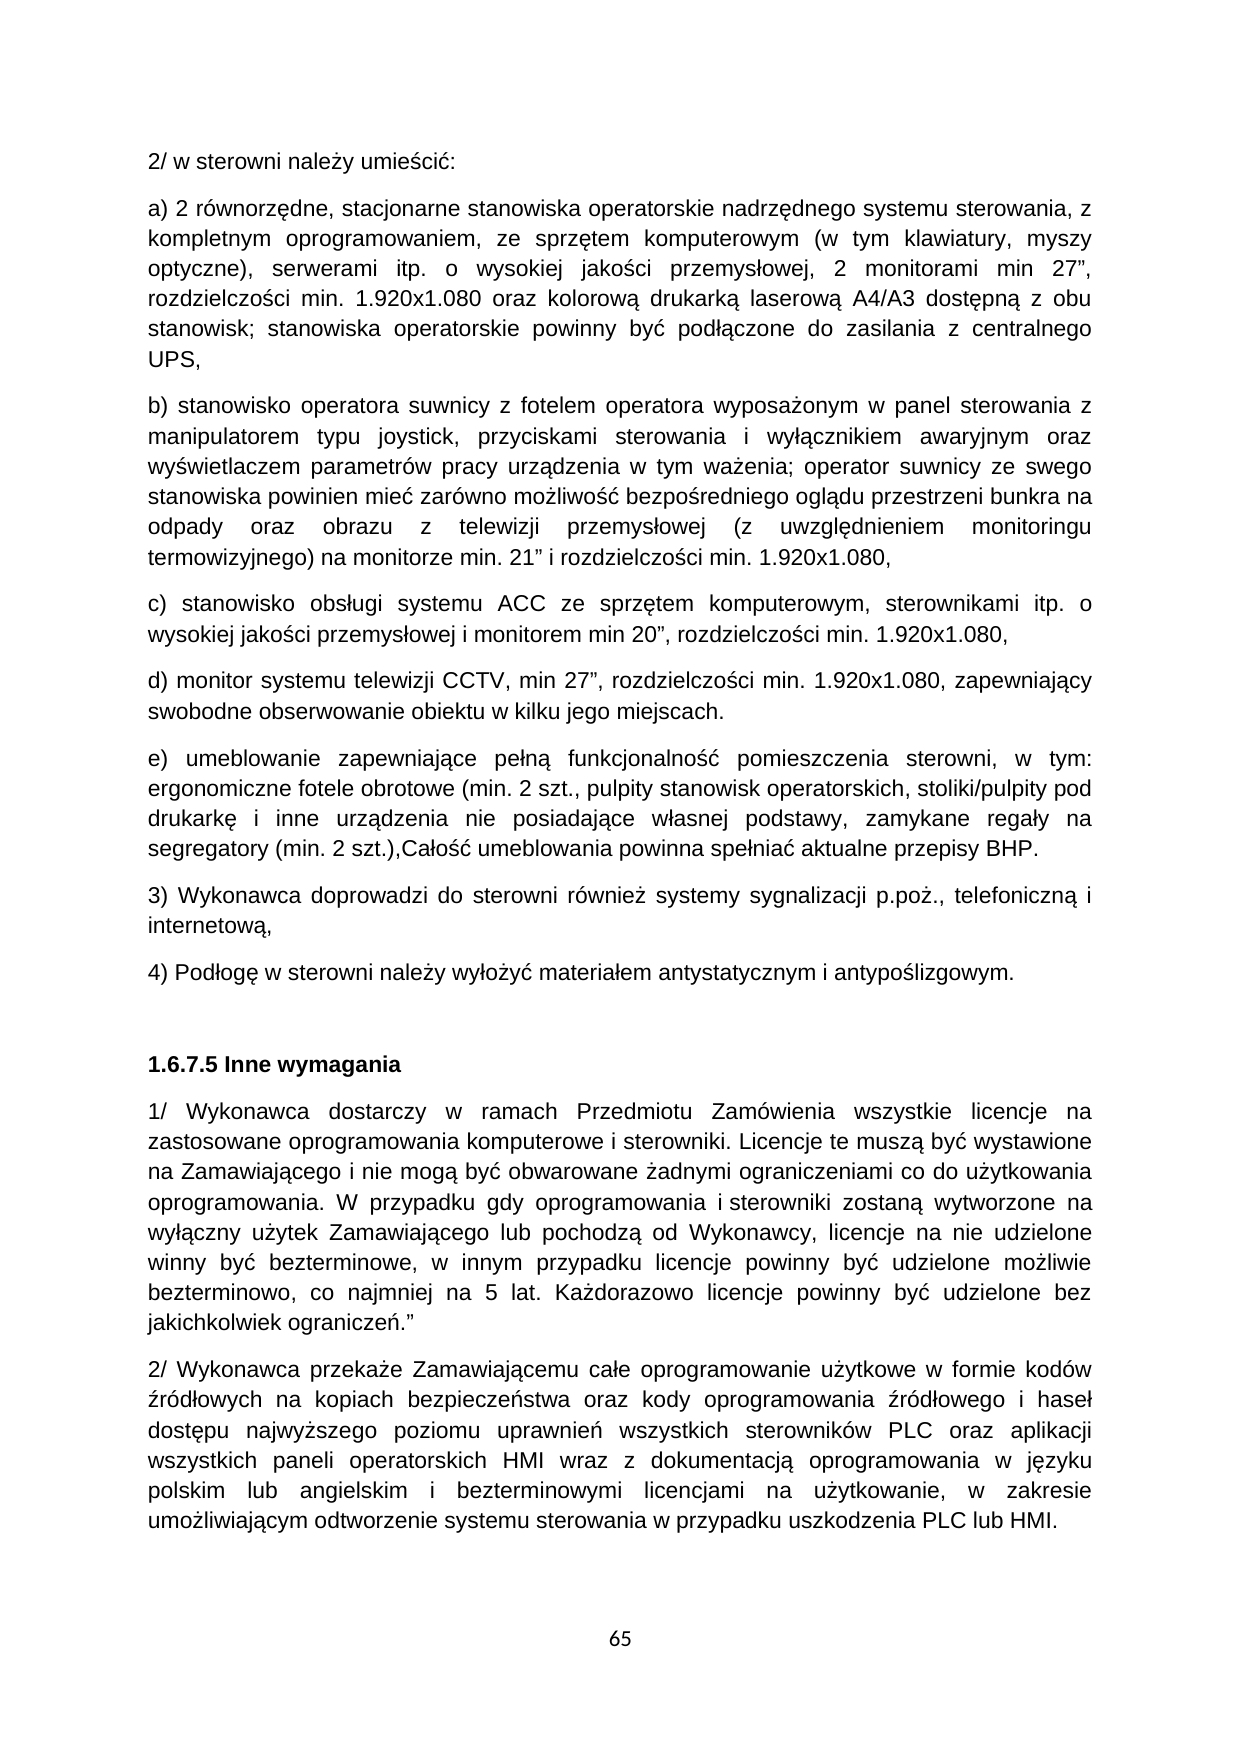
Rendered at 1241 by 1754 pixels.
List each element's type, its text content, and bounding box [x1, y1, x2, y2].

text e) umeblowanie zapewniające pełną funkcjonalność pomieszczenia sterowni, w tym: ergonomiczne fotele obrotowe (min. 2 szt., pulpity stanowisk operatorskich, stoliki/pulpity pod drukarkę i inne urządzenia nie posiadające własnej podstawy, zamykane regały na segregatory (min. 2 szt.),Całość umeblowania powinna spełniać aktualne przepisy BHP. [148, 744, 1093, 861]
text 3) Wykonawca doprowadzi do sterowni również systemy sygnalizacji p.poż., telefoniczną i internetową, [148, 882, 1093, 938]
text b) stanowisko operatora suwnicy z fotelem operatora wyposażonym w panel sterowania z manipulatorem typu joystick, przyciskami sterowania i wyłącznikiem awaryjnym oraz wyświetlaczem parametrów pracy urządzenia w tym ważenia; operator suwnicy ze swego stanowiska powinien mieć zarówno możliwość bezpośredniego oglądu przestrzeni bunkra na odpady oraz obrazu z telewizji przemysłowej (z uwzględnieniem monitoringu termowizyjnego) na monitorze min. 21” i rozdzielczości min. 1.920x1.080, [148, 392, 1093, 570]
text 4) Podłogę w sterowni należy wyłożyć materiałem antystatycznym i antypoślizgowym. [148, 959, 1093, 985]
text 1/ Wykonawca dostarczy w ramach Przedmiotu Zamówienia wszystkie licencje na zastosowane oprogramowania komputerowe i sterowniki. Licencje te muszą być wystawione na Zamawiającego i nie mogą być obwarowane żadnymi ograniczeniami co do użytkowania oprogramowania. W przypadku gdy oprogramowania i sterowniki zostaną wytworzone na wyłączny użytek Zamawiającego lub pochodzą od Wykonawcy, licencje na nie udzielone winny być bezterminowe, w innym przypadku licencje powinny być udzielone możliwie bezterminowo, co najmniej na 5 lat. Każdorazowo licencje powinny być udzielone bez jakichkolwiek ograniczeń.” [148, 1098, 1093, 1336]
text 2/ w sterowni należy umieścić: [148, 148, 1093, 174]
text 1.6.7.5 Inne wymagania [148, 1051, 1093, 1077]
text d) monitor systemu telewizji CCTV, min 27”, rozdzielczości min. 1.920x1.080, zapewniający swobodne obserwowanie obiektu w kilku jego miejscach. [148, 667, 1093, 724]
text c) stanowisko obsługi systemu ACC ze sprzętem komputerowym, sterownikami itp. o wysokiej jakości przemysłowej i monitorem min 20”, rozdzielczości min. 1.920x1.080, [148, 590, 1093, 647]
text 2/ Wykonawca przekaże Zamawiającemu całe oprogramowanie użytkowe w formie kodów źródłowych na kopiach bezpieczeństwa oraz kody oprogramowania źródłowego i haseł dostępu najwyższego poziomu uprawnień wszystkich sterowników PLC oraz aplikacji wszystkich paneli operatorskich HMI wraz z dokumentacją oprogramowania w języku polskim lub angielskim i bezterminowymi licencjami na użytkowanie, w zakresie umożliwiającym odtworzenie systemu sterowania w przypadku uszkodzenia PLC lub HMI. [148, 1356, 1093, 1534]
text a) 2 równorzędne, stacjonarne stanowiska operatorskie nadrzędnego systemu sterowania, z kompletnym oprogramowaniem, ze sprzętem komputerowym (w tym klawiatury, myszy optyczne), serwerami itp. o wysokiej jakości przemysłowej, 2 monitorami min 27”, rozdzielczości min. 1.920x1.080 oraz kolorową drukarką laserową A4/A3 dostępną z obu stanowisk; stanowiska operatorskie powinny być podłączone do zasilania z centralnego UPS, [148, 194, 1093, 372]
